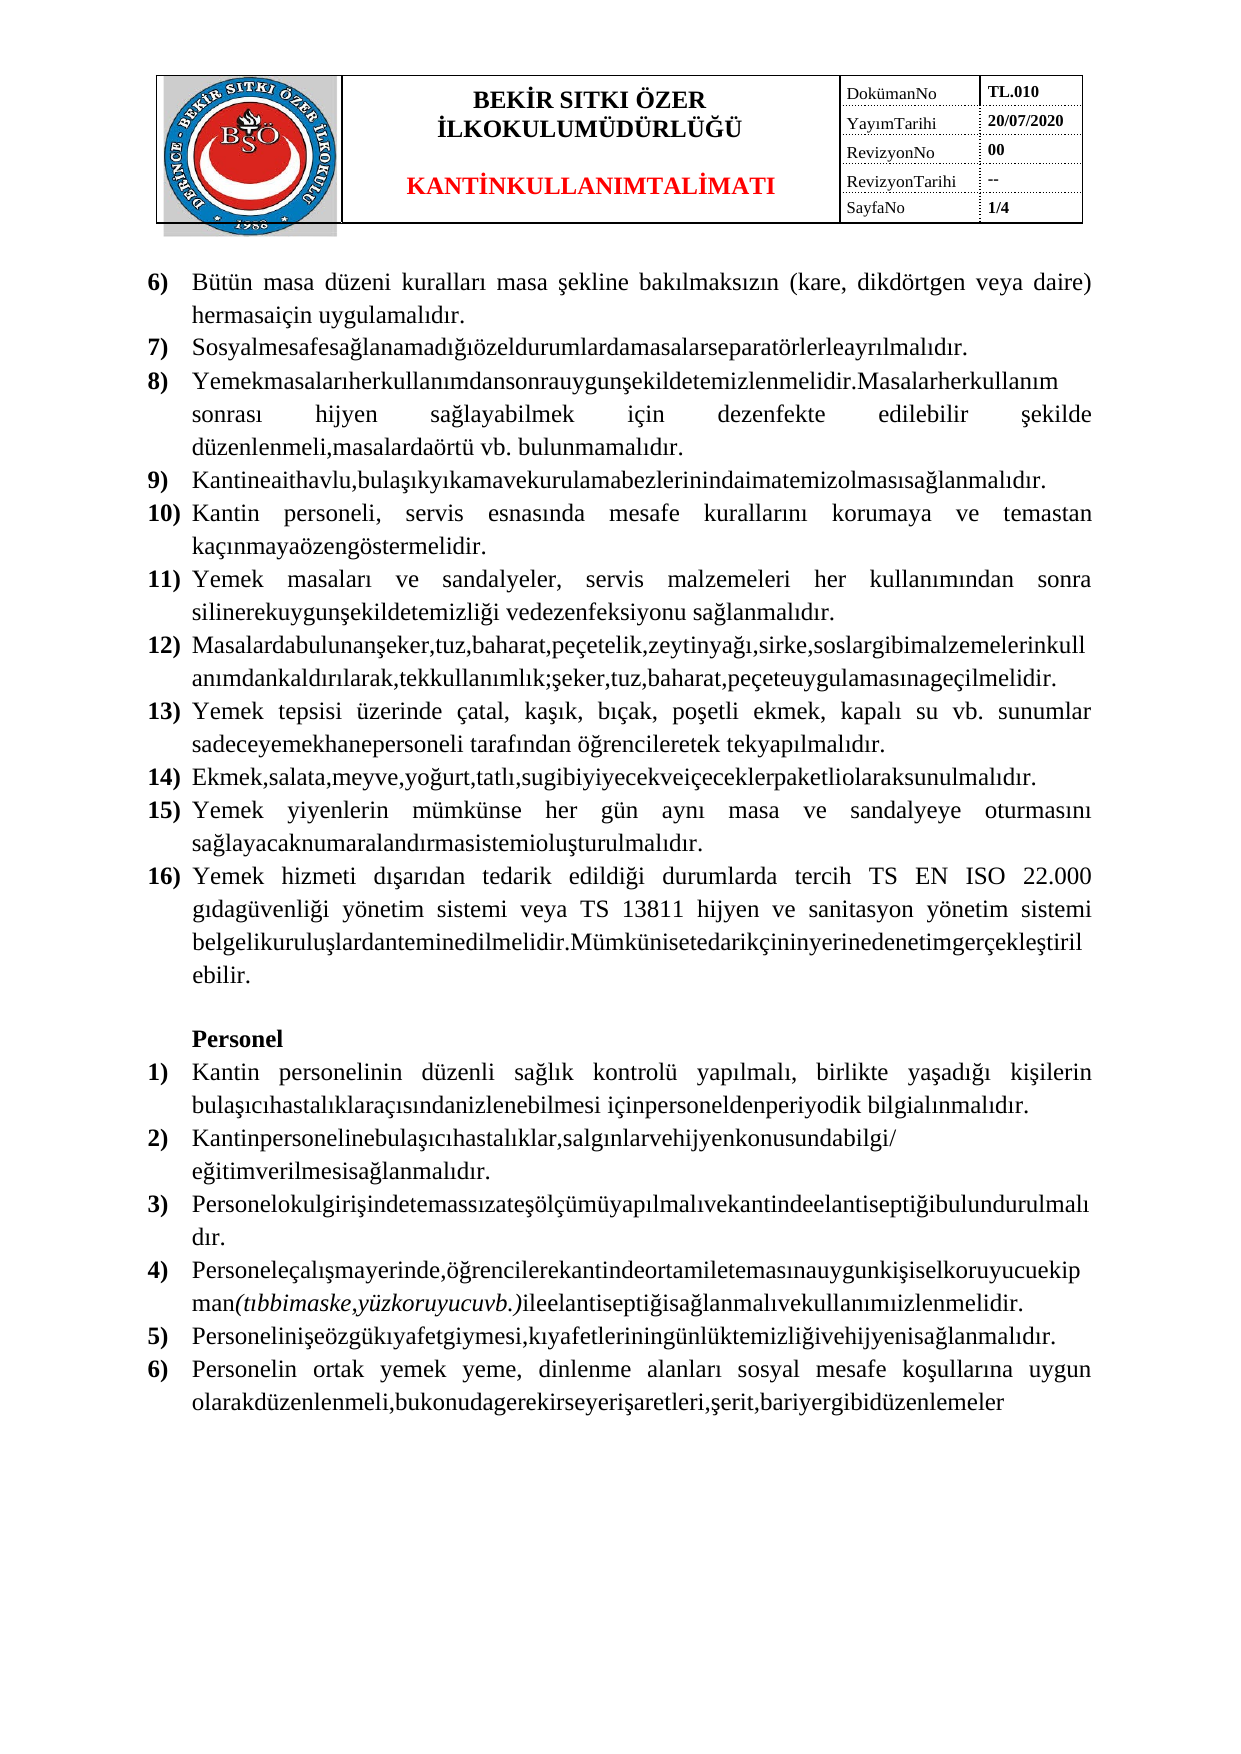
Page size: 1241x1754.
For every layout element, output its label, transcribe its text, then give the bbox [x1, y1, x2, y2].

list Sosyalmesafesağlanamadığıözeldurumlardamasalarseparatörlerleayrılmalıdır. [147, 333, 1148, 362]
picture [163, 76, 338, 222]
list Ekmek,salata,meyve,yoğurt,tatlı,sugibiyiyecekveiçeceklerpaketliolaraksunulmalıdır. [147, 762, 1092, 791]
list Masalardabulunanşeker,tuz,baharat,peçetelik,zeytinyağı,sirke,soslargibimalzemelerinkullanımdankaldırılarak,tekkullanımlık;şeker,tuz,baharat,peçeteuygulamasınageçilmelidir. [147, 630, 1093, 692]
list Personelinişeözgükıyafetgiymesi,kıyafetleriningünlüktemizliğivehijyenisağlanmalıdır. [147, 1321, 1093, 1350]
picture [281, 212, 290, 222]
list Yemekmasalarıherkullanımdansonrauygunşekildetemizlenmelidir.Masalarherkullanım sonrası hijyen sağlayabilmek için dezenfekte edilebilir şekilde düzenlenmeli,masalardaörtü vb. bulunmamalıdır. [147, 366, 1093, 461]
list Kantin personeli, servis esnasında mesafe kurallarını korumaya ve temastan kaçınmayaözengöstermelidir. [147, 498, 1093, 560]
list Kantin personelinin düzenli sağlık kontrolü yapılmalı, birlikte yaşadığı kişilerin bulaşıcıhastalıklaraçısındanizlenebilmesi içinpersoneldenperiyodik bilgialınmalıdır. [147, 1057, 1093, 1119]
list Kantineaithavlu,bulaşıkyıkamavekurulamabezlerinindaimatemizolmasısağlanmalıdır. [147, 465, 1093, 494]
list Bütün masa düzeni kuralları masa şekline bakılmaksızın (kare, dikdörtgen veya daire) hermasaiçin uygulamalıdır. [147, 267, 1092, 329]
subtitle Personel [192, 1024, 1148, 1053]
list Yemek tepsisi üzerinde çatal, kaşık, bıçak, poşetli ekmek, kapalı su vb. sunumlar sadeceyemekhanepersoneli tarafından öğrencileretek tekyapılmalıdır. [147, 696, 1092, 758]
list Personeleçalışmayerinde,öğrencilerekantindeortamiletemasınauygunkişiselkoruyucuekipman(tıbbimaske,yüzkoruyucuvb.)ileelantiseptiğisağlanmalıvekullanımıizlenmelidir. [147, 1255, 1093, 1317]
list Kantinpersonelinebulaşıcıhastalıklar,salgınlarvehijyenkonusundabilgi/eğitimverilmesisağlanmalıdır. [147, 1123, 1093, 1185]
list Personelokulgirişindetemassızateşölçümüyapılmalıvekantindeelantiseptiğibulundurulmalıdır. [147, 1189, 1093, 1251]
list Yemek hizmeti dışarıdan tedarik edildiği durumlarda tercih TS EN ISO 22.000 gıdagüvenliği yönetim sistemi veya TS 13811 hijyen ve sanitasyon yönetim sistemi belgelikuruluşlardanteminedilmelidir.Mümkünisetedarikçininyerinedenetimgerçekleştirilebilir. [147, 861, 1093, 989]
picture [163, 224, 338, 237]
list Yemek masaları ve sandalyeler, servis malzemeleri her kullanımından sonra silinerekuygunşekildetemizliği vedezenfeksiyonu sağlanmalıdır. [147, 564, 1092, 626]
picture [211, 214, 232, 222]
list Personelin ortak yemek yeme, dinlenme alanları sosyal mesafe koşullarına uygun olarakdüzenlenmeli,bukonudagerekirseyerişaretleri,şerit,bariyergibidüzenlemeler [147, 1354, 1093, 1416]
list Yemek yiyenlerin mümkünse her gün aynı masa ve sandalyeye oturmasını sağlayacaknumaralandırmasistemioluşturulmalıdır. [147, 795, 1092, 857]
picture [235, 217, 250, 222]
